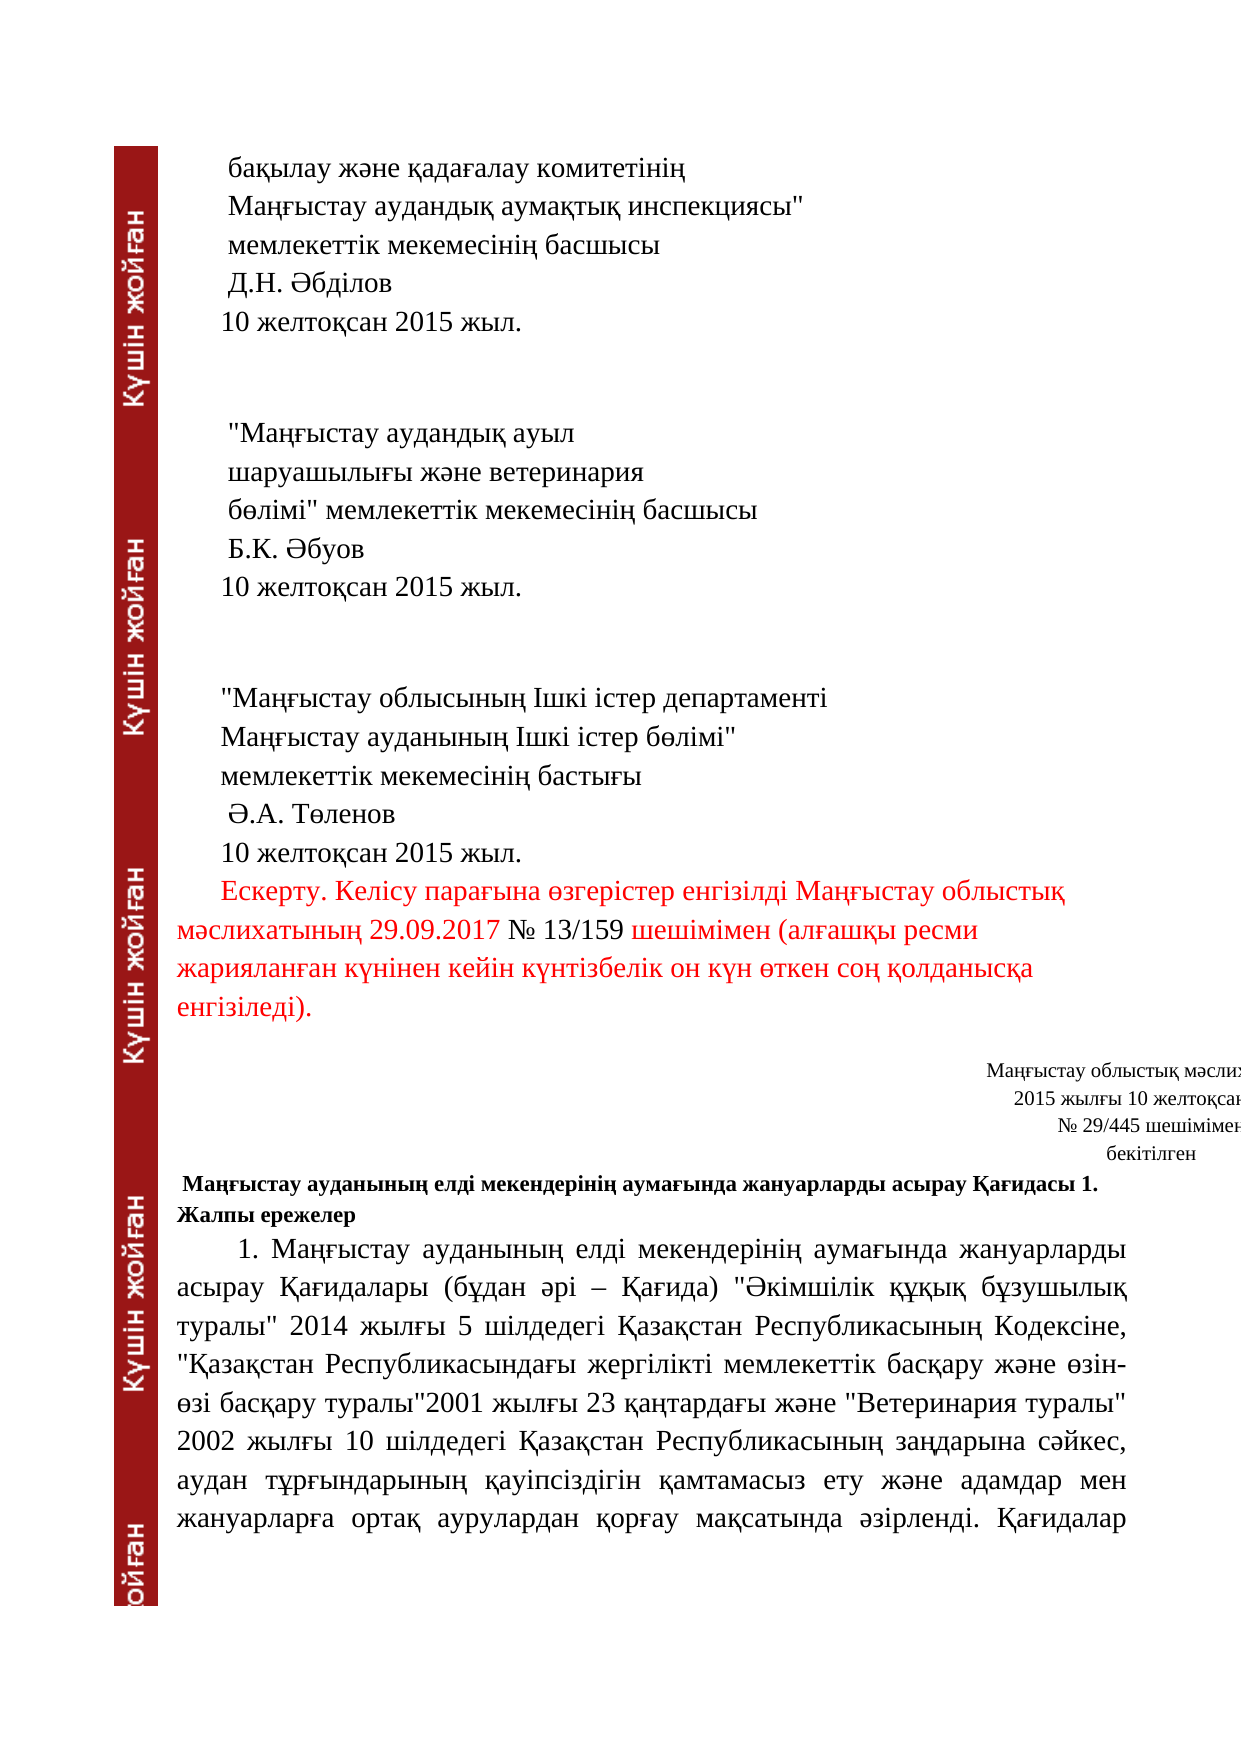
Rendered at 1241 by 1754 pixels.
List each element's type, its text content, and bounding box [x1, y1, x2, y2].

picture [114, 564, 158, 569]
picture [114, 487, 158, 492]
picture [114, 1053, 158, 1057]
text шаруашылығы және ветеринария [112, 454, 1128, 487]
text Маңғыстау аудандық аумақтық инспекциясы" [112, 188, 1128, 222]
table_header [101, 1057, 912, 1170]
picture [114, 338, 158, 415]
picture [114, 222, 158, 227]
picture [114, 261, 158, 266]
picture [114, 449, 158, 454]
text 10 желтоқсан 2015 жыл. [112, 304, 1128, 338]
text Д.Н. Әбділов [112, 266, 1128, 299]
text Маңғыстау ауданының Ішкі істер бөлімі" [112, 719, 1128, 753]
text 10 желтоқсан 2015 жыл. [112, 569, 1128, 603]
text мемлекеттік мекемесінің басшысы [112, 227, 1128, 261]
picture [114, 603, 158, 681]
picture [114, 753, 158, 758]
picture [114, 868, 158, 873]
picture [114, 830, 158, 835]
text бөлiмi" мемлекеттік мекемесінің басшысы [112, 492, 1128, 526]
picture [114, 526, 158, 531]
table_header Маңғыстау облыстық мәслихатының 2015 жылғы 10 желтоқсандағы № 29/445 шешімімен бекітілген [912, 1057, 1240, 1170]
picture [114, 146, 158, 150]
text "Маңғыстау облысының Ішкі істер департаменті [112, 681, 1128, 714]
text Ә.А. Төленов [112, 796, 1128, 830]
text мемлекеттік мекемесінің бастығы [112, 758, 1128, 791]
picture [114, 1534, 158, 1606]
text "Маңғыстау аудандық ауыл [112, 415, 1128, 449]
picture [114, 299, 158, 304]
picture [114, 183, 158, 188]
text Б.К. Әбуов [112, 531, 1128, 564]
picture [114, 1227, 158, 1231]
text Маңғыстау ауданының елді мекендерінің аумағында жануарларды асырау Қағидасы 1. Жалпы ережелер [112, 1170, 1128, 1227]
text бақылау және қадағалау комитетiнiң [112, 150, 1128, 183]
text 10 желтоқсан 2015 жыл. [112, 835, 1128, 868]
text Ескерту. Келісу парағына өзгерістер енгізілді Маңғыстау облыстық мәслихатының 29.09.2017 № 13/159 шешімімен (алғашқы ресми жарияланған күнінен кейін күнтізбелік он күн өткен соң қолданысқа енгізіледі). [112, 873, 1128, 1053]
picture [114, 791, 158, 796]
picture [114, 714, 158, 719]
